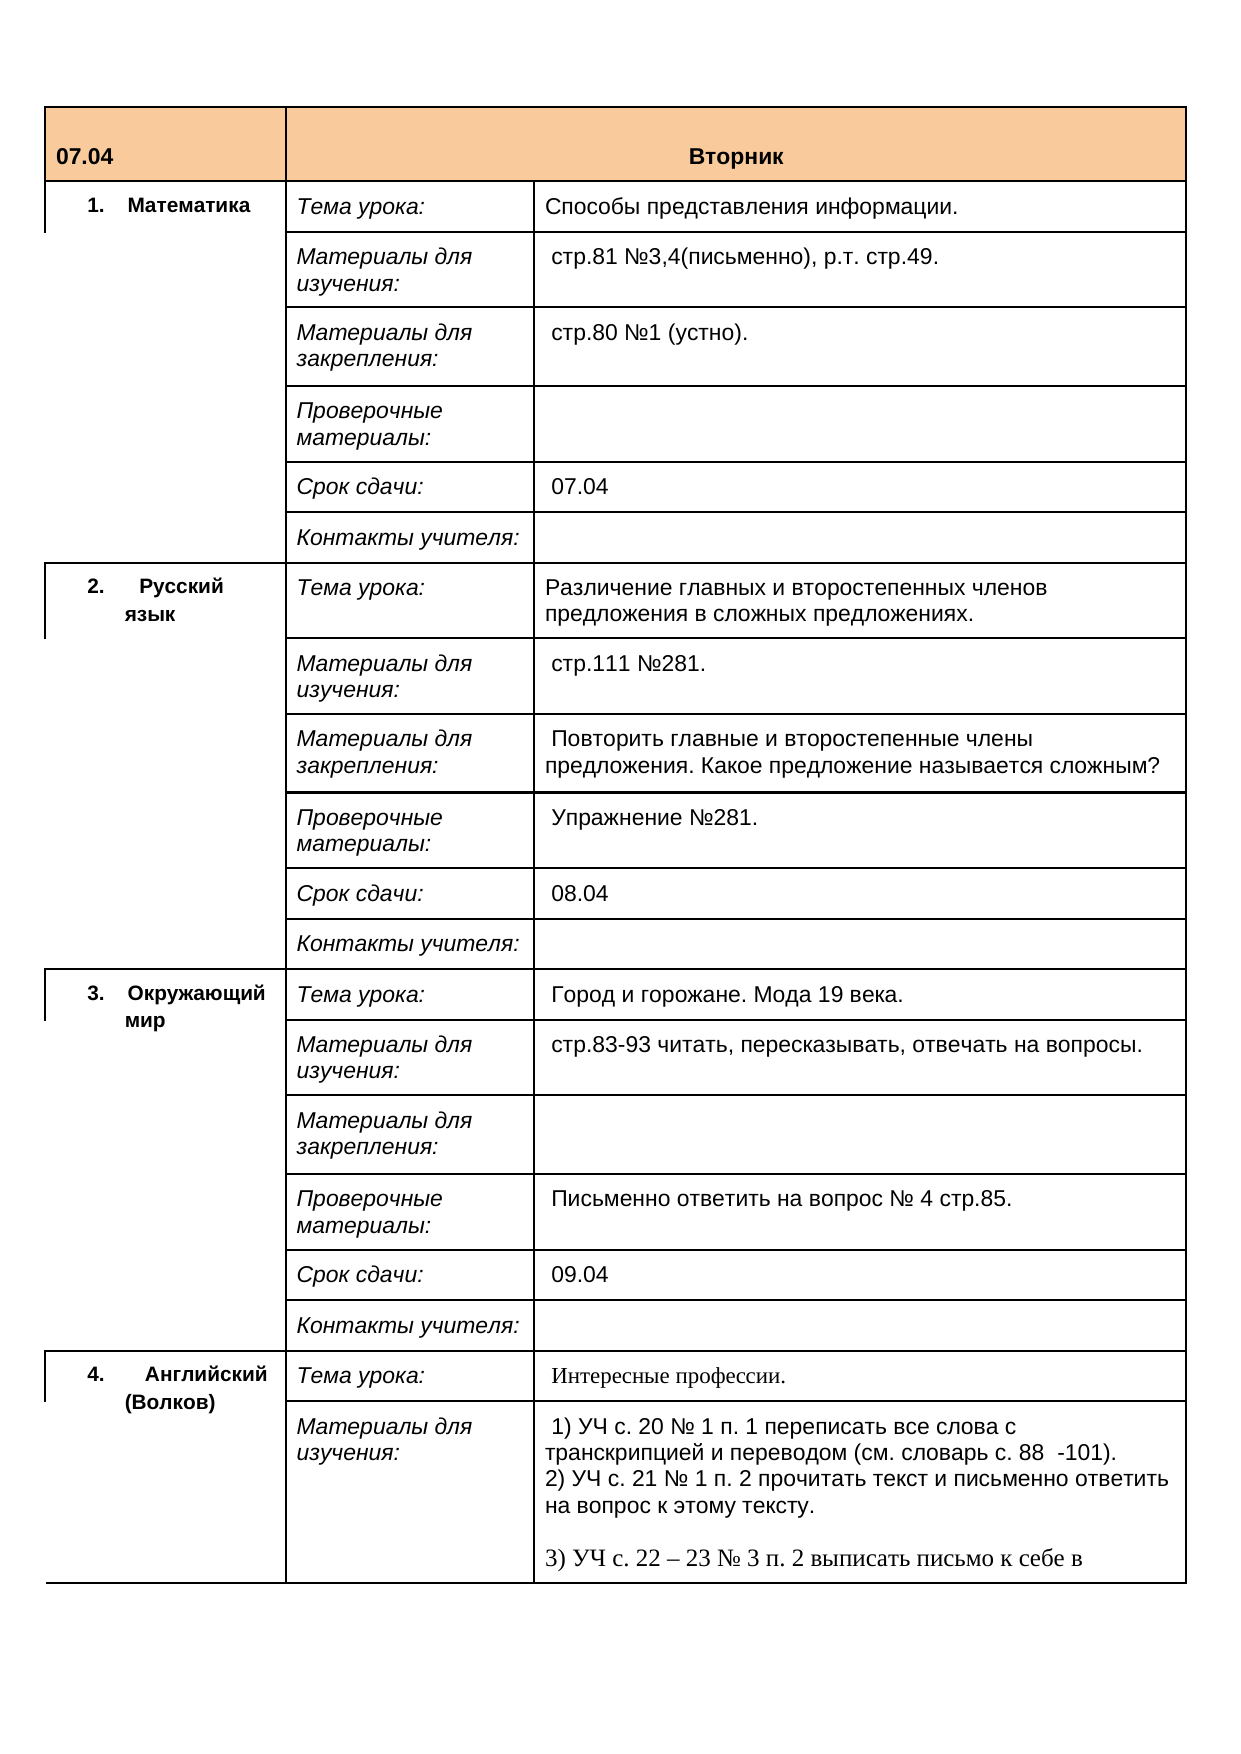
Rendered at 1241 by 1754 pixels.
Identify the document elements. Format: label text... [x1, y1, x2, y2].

table_cell Письменно ответить на вопрос № 4 стр.85. [535, 1175, 1185, 1248]
table_cell Материалы для изучения: [287, 1021, 533, 1094]
table_cell Проверочные материалы: [287, 387, 533, 461]
table_cell Контакты учителя: [287, 920, 533, 968]
table_cell Тема урока: [287, 182, 533, 231]
table_cell Проверочные материалы: [287, 794, 533, 867]
table_cell Город и горожане. Мода 19 века. [535, 970, 1185, 1019]
table_cell Материалы для закрепления: [287, 715, 533, 791]
table_cell 4. Английский (Волков) [45, 1352, 285, 1582]
table_cell стр.111 №281. [535, 639, 1185, 713]
table_cell Тема урока: [287, 1352, 533, 1400]
table_header 07.04 [46, 108, 285, 180]
table_cell Контакты учителя: [287, 513, 533, 562]
table_cell Проверочные материалы: [287, 1175, 533, 1248]
table_header Вторник [287, 108, 1185, 180]
table_cell Упражнение №281. [535, 794, 1185, 867]
table_cell 07.04 [535, 463, 1185, 511]
table_cell 09.04 [535, 1251, 1185, 1299]
table_cell стр.80 №1 (устно). [535, 308, 1185, 385]
table_cell 08.04 [535, 869, 1185, 918]
table_cell [535, 387, 1185, 461]
table_cell Тема урока: [287, 970, 533, 1019]
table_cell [287, 1402, 533, 1582]
table_cell Интересные профессии. [535, 1352, 1185, 1400]
table_cell Материалы для изучения: [287, 639, 533, 713]
table_cell Срок сдачи: [287, 869, 533, 918]
table_cell Материалы для закрепления: [287, 308, 533, 385]
table_cell Материалы для закрепления: [287, 1096, 533, 1173]
table_cell Повторить главные и второстепенные члены предложения. Какое предложение называется сложным? [535, 715, 1185, 791]
table_cell Срок сдачи: [287, 463, 533, 511]
table_cell 3. Окружающий мир [45, 970, 285, 1349]
table_cell [535, 1096, 1185, 1173]
table_cell Контакты учителя: [287, 1301, 533, 1349]
table_cell Способы представления информации. [535, 182, 1185, 231]
table_cell стр.81 №3,4(письменно), р.т. стр.49. [535, 233, 1185, 306]
table_cell 2. Русский язык [45, 564, 285, 968]
table_cell Материалы для изучения: [287, 233, 533, 306]
table_cell Срок сдачи: [287, 1251, 533, 1299]
table_cell 1. Математика [45, 182, 285, 562]
table_cell [535, 1301, 1185, 1349]
table_cell [535, 920, 1185, 968]
table_cell Различение главных и второстепенных членов предложения в сложных предложениях. [535, 564, 1185, 637]
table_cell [535, 1402, 1185, 1582]
table_cell Тема урока: [287, 564, 533, 637]
table_cell [535, 513, 1185, 562]
table_cell стр.83-93 читать, пересказывать, отвечать на вопросы. [535, 1021, 1185, 1094]
